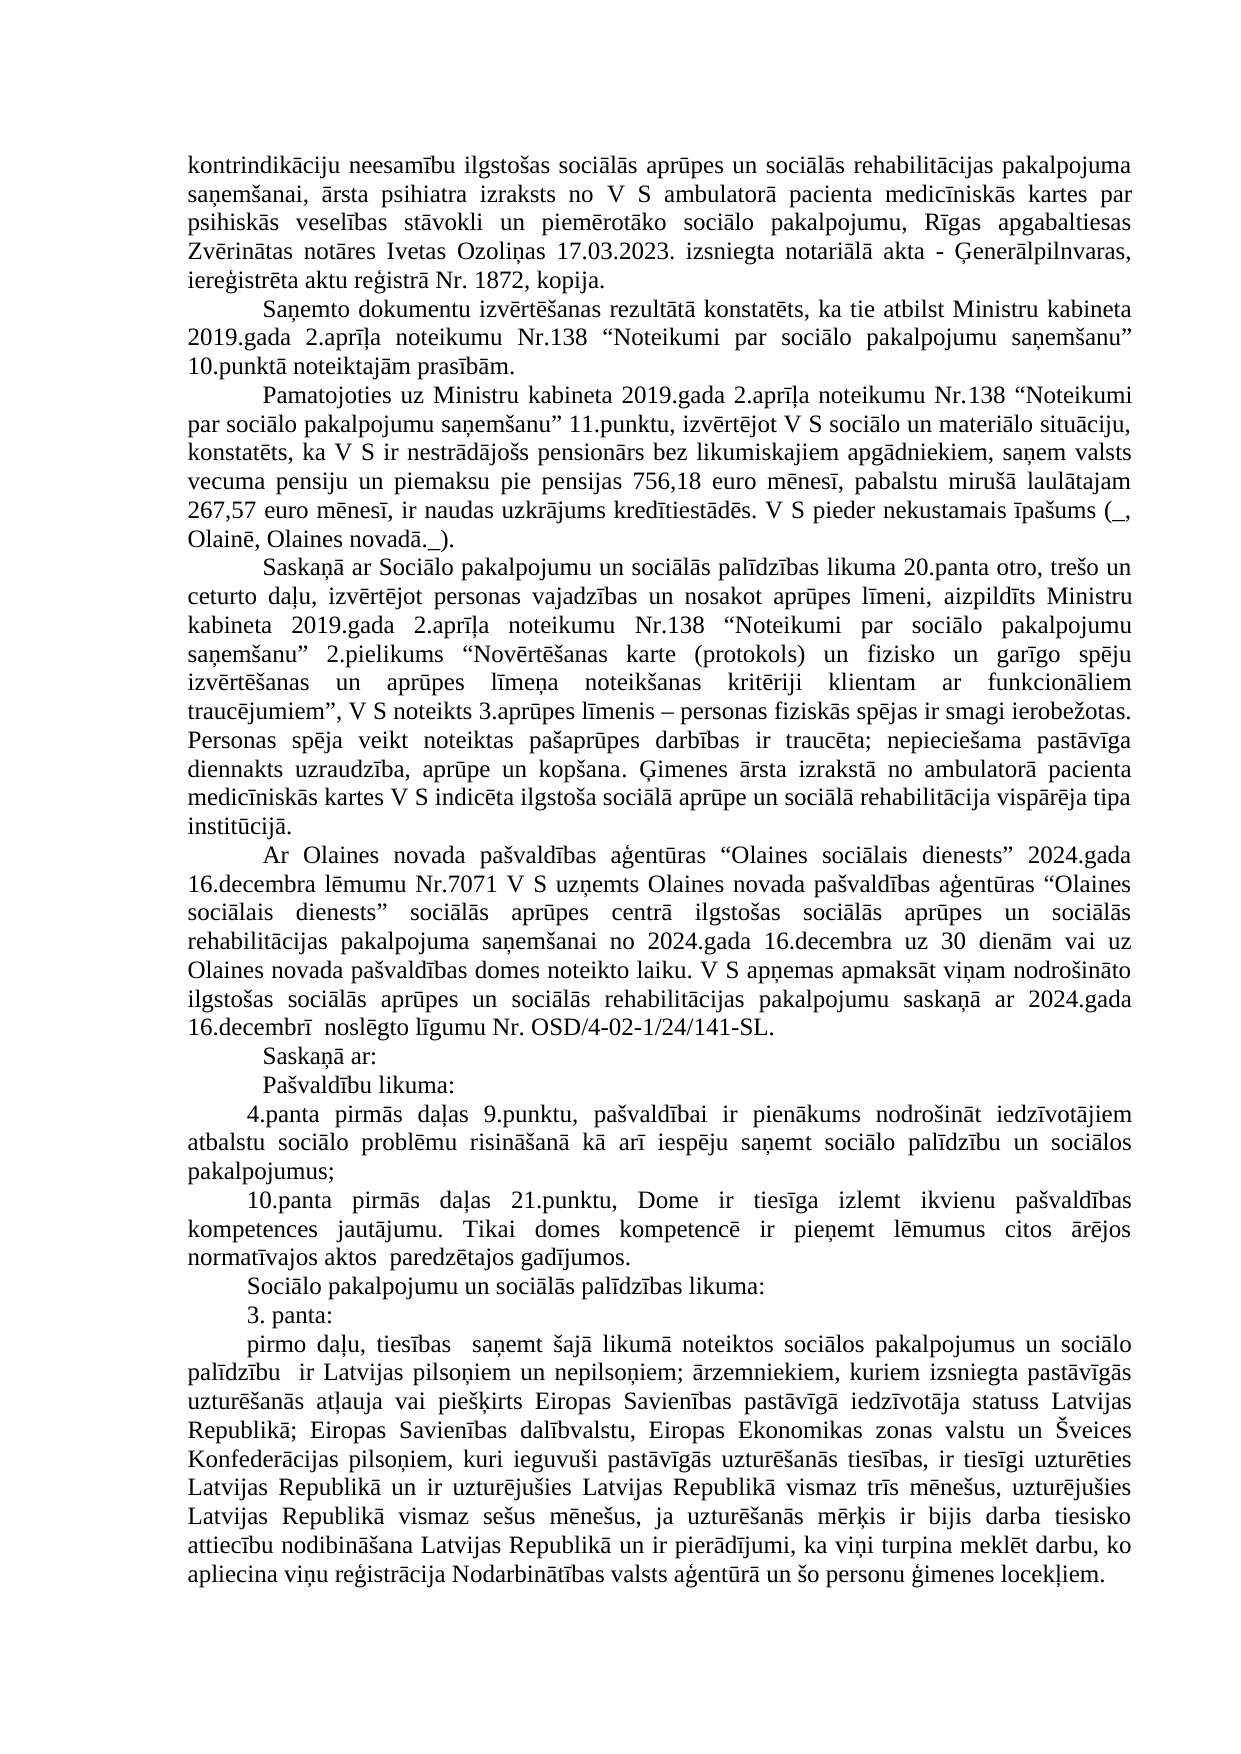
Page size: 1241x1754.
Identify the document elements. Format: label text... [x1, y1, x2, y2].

text 10.panta pirmās daļas 21.punktu, Dome ir tiesīga izlemt ikvienu pašvaldības kompetences jautājumu. Tikai domes kompetencē ir pieņemt lēmumus citos ārējos normatīvajos aktos paredzētajos gadījumos. [187, 1185, 1132, 1271]
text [187, 150, 1132, 294]
text Saskaņā ar Sociālo pakalpojumu un sociālās palīdzības likuma 20.panta otro, trešo un ceturto daļu, izvērtējot personas vajadzības un nosakot aprūpes līmeni, aizpildīts Ministru kabineta 2019.gada 2.aprīļa noteikumu Nr.138 “Noteikumi par sociālo pakalpojumu saņemšanu” 2.pielikums “Novērtēšanas karte (protokols) un fizisko un garīgo spēju izvērtēšanas un aprūpes līmeņa noteikšanas kritēriji klientam ar funkcionāliem traucējumiem”, V S noteikts 3.aprūpes līmenis – personas fiziskās spējas ir smagi ierobežotas. Personas spēja veikt noteiktas pašaprūpes darbības ir traucēta; nepieciešama pastāvīga diennakts uzraudzība, aprūpe un kopšana. Ģimenes ārsta izrakstā no ambulatorā pacienta medicīniskās kartes V S indicēta ilgstoša sociālā aprūpe un sociālā rehabilitācija vispārēja tipa institūcijā. [187, 552, 1132, 840]
text Pašvaldību likuma: [187, 1070, 1132, 1099]
text Saskaņā ar: [187, 1041, 1132, 1070]
text Sociālo pakalpojumu un sociālās palīdzības likuma: [187, 1271, 1132, 1300]
text Saņemto dokumentu izvērtēšanas rezultātā konstatēts, ka tie atbilst Ministru kabineta 2019.gada 2.aprīļa noteikumu Nr.138 “Noteikumi par sociālo pakalpojumu saņemšanu” 10.punktā noteiktajām prasībām. [187, 294, 1132, 380]
text Pamatojoties uz Ministru kabineta 2019.gada 2.aprīļa noteikumu Nr.138 “Noteikumi par sociālo pakalpojumu saņemšanu” 11.punktu, izvērtējot V S sociālo un materiālo situāciju, konstatēts, ka V S ir nestrādājošs pensionārs bez likumiskajiem apgādniekiem, saņem valsts vecuma pensiju un piemaksu pie pensijas 756,18 euro mēnesī, pabalstu mirušā laulātajam 267,57 euro mēnesī, ir naudas uzkrājums kredītiestādēs. V S pieder nekustamais īpašums (_, Olainē, Olaines novadā._). [187, 380, 1132, 552]
text 3. panta: [187, 1300, 1132, 1329]
text pirmo daļu, tiesības saņemt šajā likumā noteiktos sociālos pakalpojumus un sociālo palīdzību ir Latvijas pilsoņiem un nepilsoņiem; ārzemniekiem, kuriem izsniegta pastāvīgās uzturēšanās atļauja vai piešķirts Eiropas Savienības pastāvīgā iedzīvotāja statuss Latvijas Republikā; Eiropas Savienības dalībvalstu, Eiropas Ekonomikas zonas valstu un Šveices Konfederācijas pilsoņiem, kuri ieguvuši pastāvīgās uzturēšanās tiesības, ir tiesīgi uzturēties Latvijas Republikā un ir uzturējušies Latvijas Republikā vismaz trīs mēnešus, uzturējušies Latvijas Republikā vismaz sešus mēnešus, ja uzturēšanās mērķis ir bijis darba tiesisko attiecību nodibināšana Latvijas Republikā un ir pierādījumi, ka viņi turpina meklēt darbu, ko apliecina viņu reģistrācija Nodarbinātības valsts aģentūrā un šo personu ģimenes locekļiem. [187, 1329, 1132, 1587]
text Ar Olaines novada pašvaldības aģentūras “Olaines sociālais dienests” 2024.gada 16.decembra lēmumu Nr.7071 V S uzņemts Olaines novada pašvaldības aģentūras “Olaines sociālais dienests” sociālās aprūpes centrā ilgstošas sociālās aprūpes un sociālās rehabilitācijas pakalpojuma saņemšanai no 2024.gada 16.decembra uz 30 dienām vai uz Olaines novada pašvaldības domes noteikto laiku. V S apņemas apmaksāt viņam nodrošināto ilgstošas sociālās aprūpes un sociālās rehabilitācijas pakalpojumu saskaņā ar 2024.gada 16.decembrī noslēgto līgumu Nr. OSD/4-02-1/24/141-SL. [187, 840, 1132, 1041]
text 4.panta pirmās daļas 9.punktu, pašvaldībai ir pienākums nodrošināt iedzīvotājiem atbalstu sociālo problēmu risināšanā kā arī iespēju saņemt sociālo palīdzību un sociālos pakalpojumus; [187, 1099, 1132, 1185]
